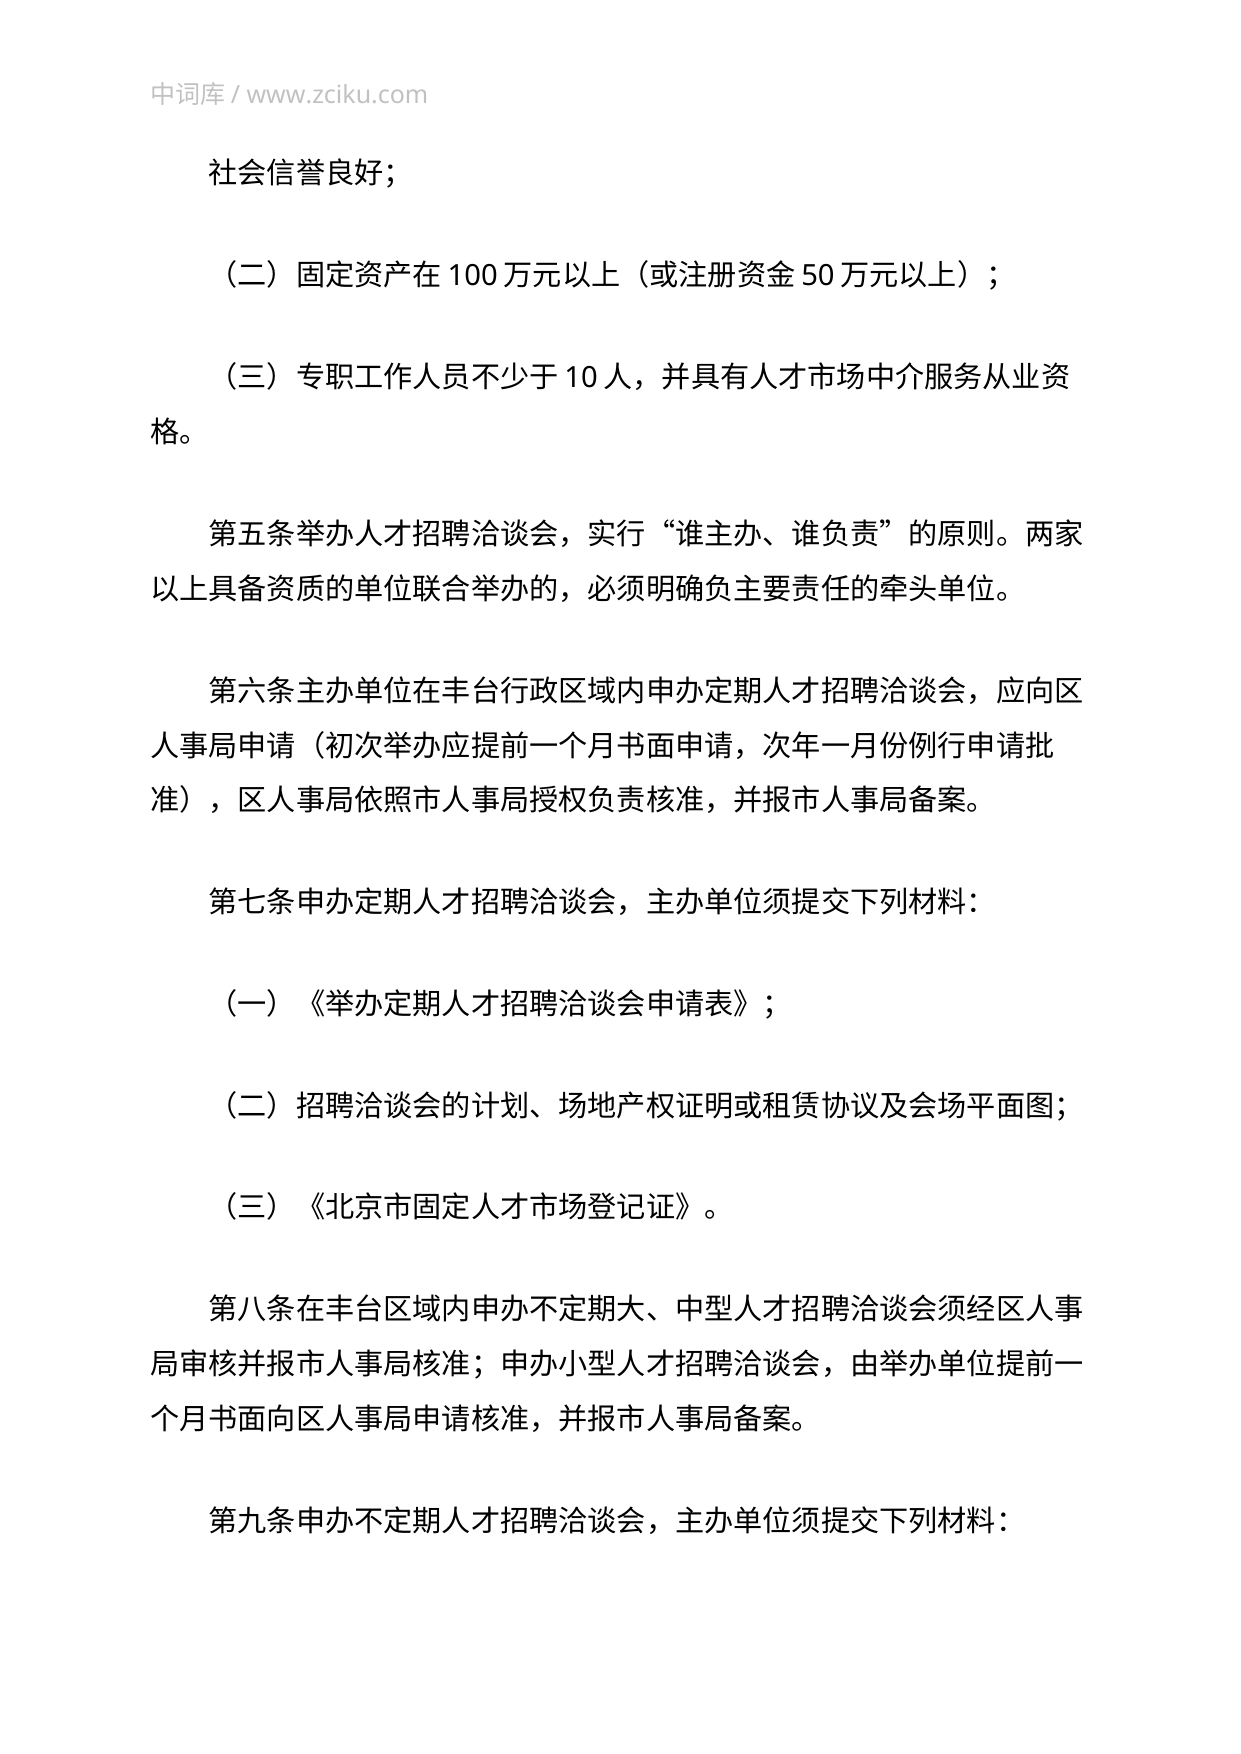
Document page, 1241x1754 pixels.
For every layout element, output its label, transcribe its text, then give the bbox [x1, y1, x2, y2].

text 第七条申办定期人才招聘洽谈会，主办单位须提交下列材料： [150, 879, 1090, 921]
text 第八条在丰台区域内申办不定期大、中型人才招聘洽谈会须经区人事局审核并报市人事局核准；申办小型人才招聘洽谈会，由举办单位提前一个月书面向区人事局申请核准，并报市人事局备案。 [150, 1286, 1090, 1438]
text 社会信誉良好； [150, 150, 1090, 192]
text （二）固定资产在100万元以上（或注册资金50万元以上）； [150, 252, 1090, 294]
text 第五条举办人才招聘洽谈会，实行“谁主办、谁负责”的原则。两家以上具备资质的单位联合举办的，必须明确负主要责任的牵头单位。 [150, 511, 1090, 608]
text 第九条申办不定期人才招聘洽谈会，主办单位须提交下列材料： [150, 1497, 1090, 1540]
text （三）专职工作人员不少于10人，并具有人才市场中介服务从业资格。 [150, 354, 1090, 451]
text （一）《举办定期人才招聘洽谈会申请表》； [150, 981, 1090, 1023]
text （二）招聘洽谈会的计划、场地产权证明或租赁协议及会场平面图； [150, 1082, 1090, 1124]
text 第六条主办单位在丰台行政区域内申办定期人才招聘洽谈会，应向区人事局申请（初次举办应提前一个月书面申请，次年一月份例行申请批准），区人事局依照市人事局授权负责核准，并报市人事局备案。 [150, 667, 1090, 819]
text （三）《北京市固定人才市场登记证》。 [150, 1184, 1090, 1226]
